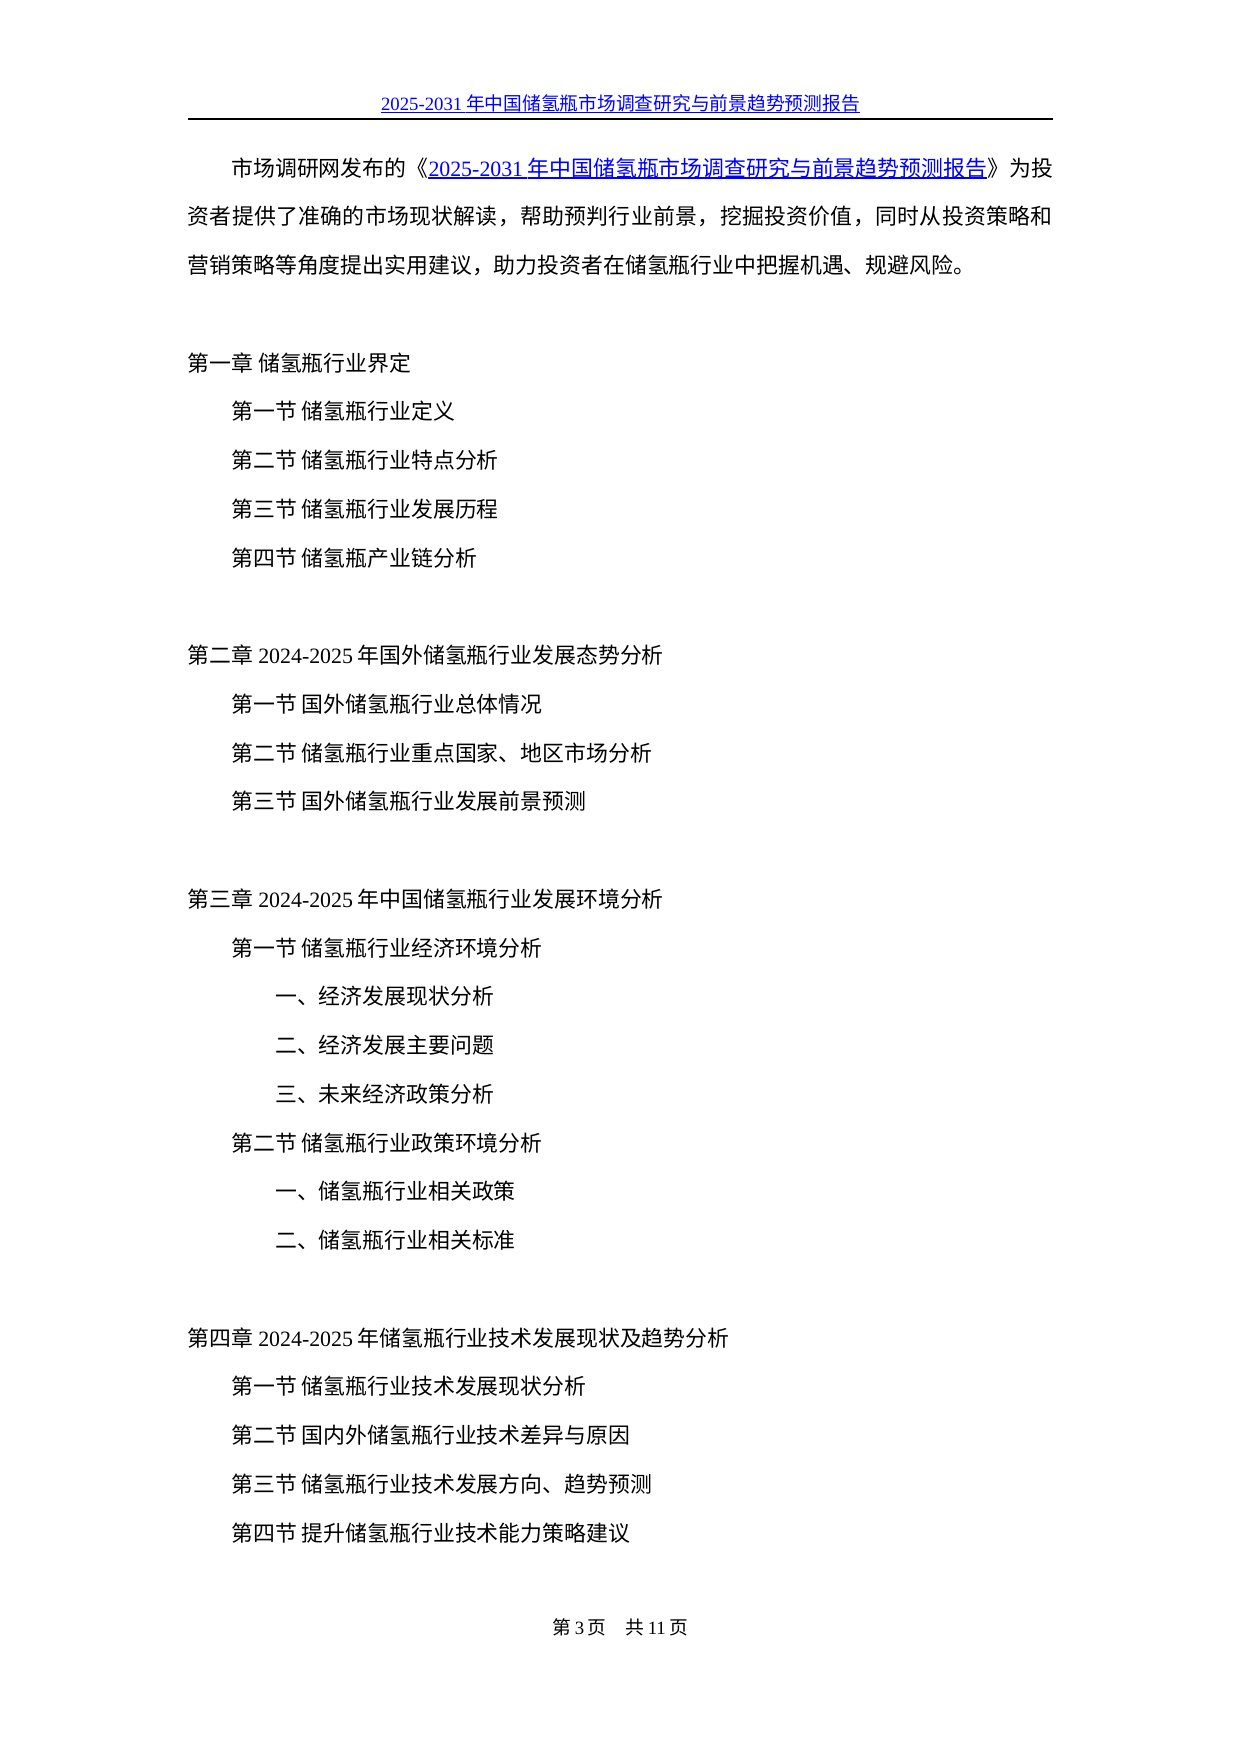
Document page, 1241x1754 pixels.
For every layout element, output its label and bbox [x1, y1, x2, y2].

text [187, 150, 1053, 1548]
